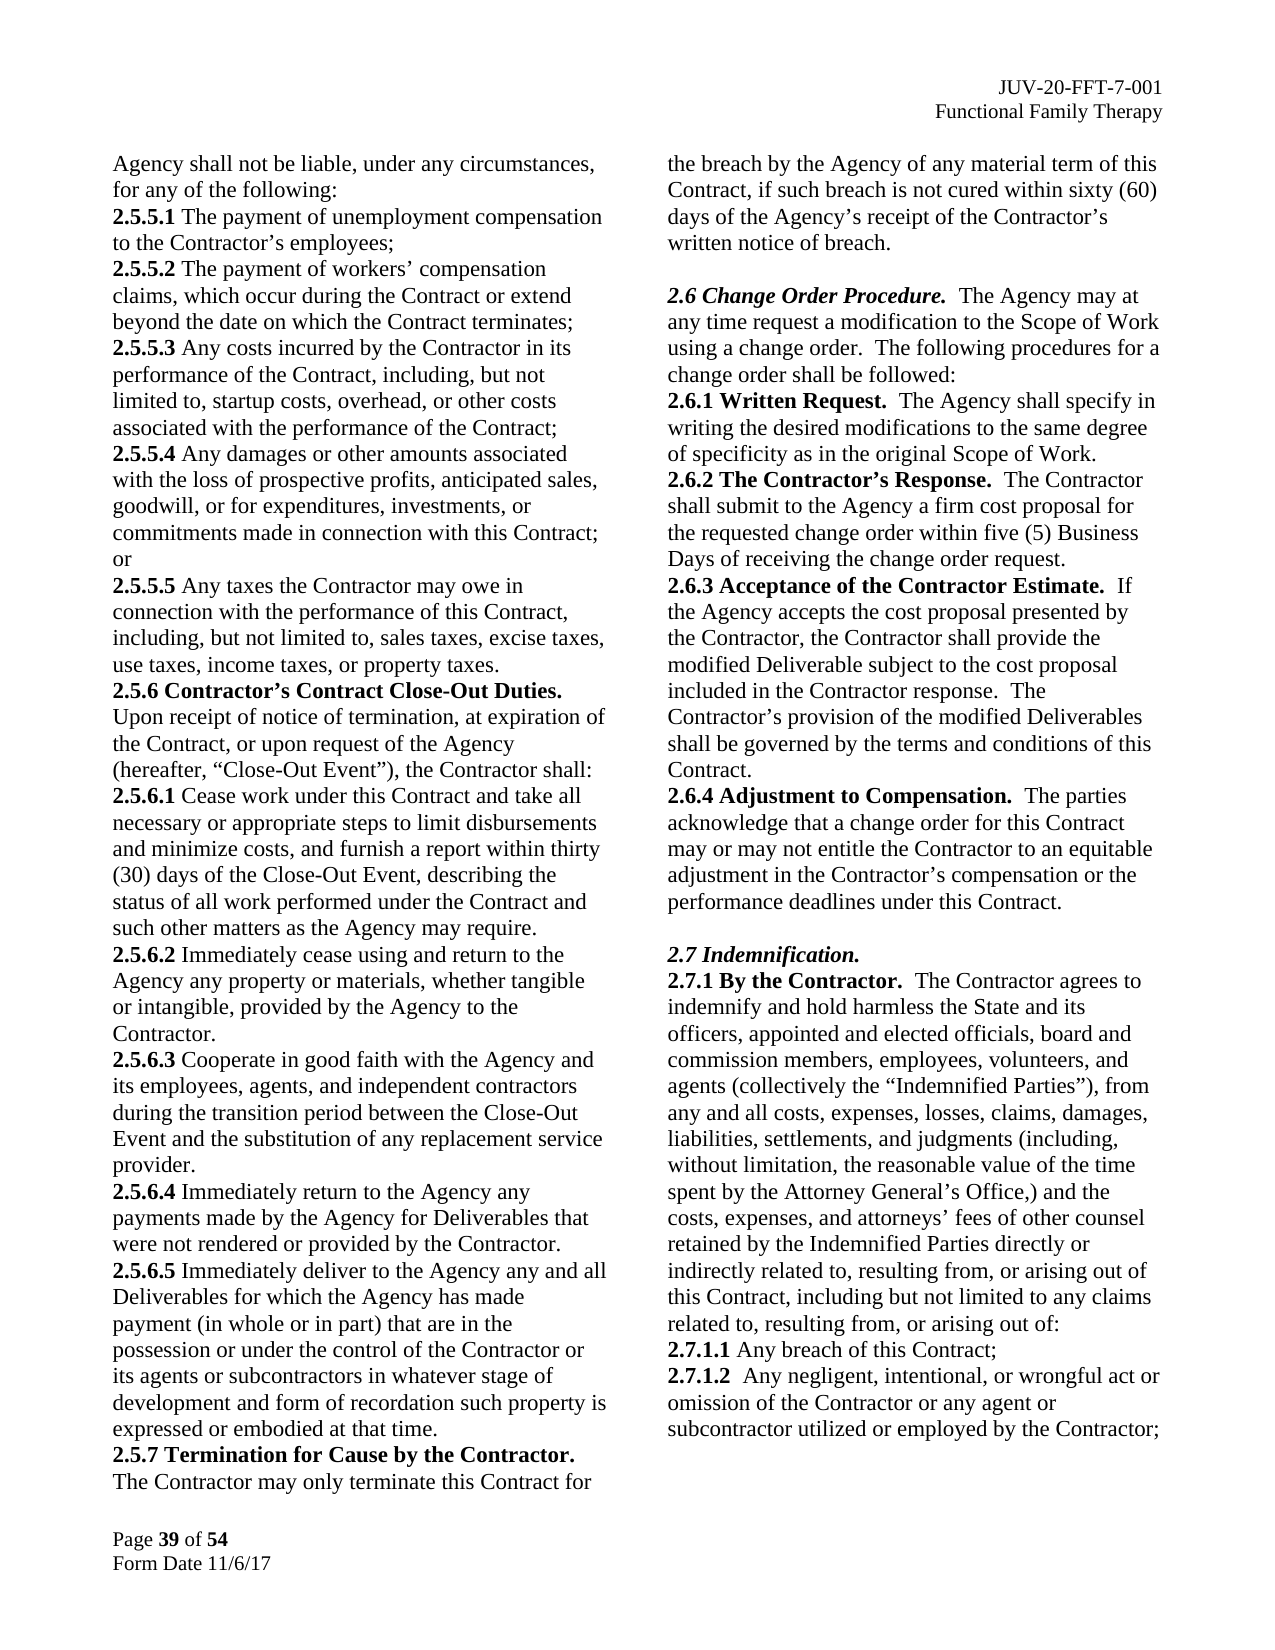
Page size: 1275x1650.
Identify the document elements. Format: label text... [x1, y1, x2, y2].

text 2.5.7 Termination for Cause by the Contractor. The Contractor may only terminate this Contract for the breach by the Agency of any material term of this Contract, if such breach is not cured within sixty (60) days of the Agency’s receipt of the Contractor’s written notice of breach. [667, 150, 1162, 255]
text 2.5.5.3 Any costs incurred by the Contractor in its performance of the Contract, including, but not limited to, startup costs, overhead, or other costs associated with the performance of the Contract; [112, 334, 607, 440]
text 2.5.5.2 The payment of workers’ compensation claims, which occur during the Contract or extend beyond the date on which the Contract terminates; [112, 255, 607, 334]
text 2.5.5.4 Any damages or other amounts associated with the loss of prospective profits, anticipated sales, goodwill, or for expenditures, investments, or commitments made in connection with this Contract; or [112, 440, 607, 572]
text 2.5.6.3 Cooperate in good faith with the Agency and its employees, agents, and independent contractors during the transition period between the Close-Out Event and the substitution of any replacement service provider. [112, 1046, 607, 1178]
text 2.7.1.1 Any breach of this Contract; [667, 1336, 1162, 1362]
text 2.6 Change Order Procedure. The Agency may at any time request a modification to the Scope of Work using a change order. The following procedures for a change order shall be followed: [667, 282, 1162, 387]
text 2.5.6.1 Cease work under this Contract and take all necessary or appropriate steps to limit disbursements and minimize costs, and furnish a report within thirty (30) days of the Close-Out Event, describing the status of all work performed under the Contract and such other matters as the Agency may require. [112, 782, 607, 941]
text 2.5.6.5 Immediately deliver to the Agency any and all Deliverables for which the Agency has made payment (in whole or in part) that are in the possession or under the control of the Contractor or its agents or subcontractors in whatever stage of development and form of recordation such property is expressed or embodied at that time. [112, 1257, 607, 1441]
text 2.5.5.1 The payment of unemployment compensation to the Contractor’s employees; [112, 203, 607, 255]
text 2.7.1.2 Any negligent, intentional, or wrongful act or omission of the Contractor or any agent or subcontractor utilized or employed by the Contractor; [667, 1362, 1162, 1441]
text 2.7 Indemnification. [667, 941, 1162, 967]
text 2.5.6 Contractor’s Contract Close-Out Duties. Upon receipt of notice of termination, at expiration of the Contract, or upon request of the Agency (hereafter, “Close-Out Event”), the Contractor shall: [112, 677, 607, 782]
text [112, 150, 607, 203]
text 2.5.7 Termination for Cause by the Contractor. The Contractor may only terminate this Contract for the breach by the Agency of any material term of this Contract, if such breach is not cured within sixty (60) days of the Agency’s receipt of the Contractor’s written notice of breach. [112, 1441, 607, 1494]
text 2.6.1 Written Request. The Agency shall specify in writing the desired modifications to the same degree of specificity as in the original Scope of Work. [667, 387, 1162, 466]
text 2.6.3 Acceptance of the Contractor Estimate. If the Agency accepts the cost proposal presented by the Contractor, the Contractor shall provide the modified Deliverable subject to the cost proposal included in the Contractor response. The Contractor’s provision of the modified Deliverables shall be governed by the terms and conditions of this Contract. [667, 572, 1162, 782]
text 2.5.6.4 Immediately return to the Agency any payments made by the Agency for Deliverables that were not rendered or provided by the Contractor. [112, 1178, 607, 1257]
text 2.7.1 By the Contractor. The Contractor agrees to indemnify and hold harmless the State and its officers, appointed and elected officials, board and commission members, employees, volunteers, and agents (collectively the “Indemnified Parties”), from any and all costs, expenses, losses, claims, damages, liabilities, settlements, and judgments (including, without limitation, the reasonable value of the time spent by the Attorney General’s Office,) and the costs, expenses, and attorneys’ fees of other counsel retained by the Indemnified Parties directly or indirectly related to, resulting from, or arising out of this Contract, including but not limited to any claims related to, resulting from, or arising out of: [667, 967, 1162, 1336]
text 2.6.2 The Contractor’s Response. The Contractor shall submit to the Agency a firm cost proposal for the requested change order within five (5) Business Days of receiving the change order request. [667, 466, 1162, 572]
text 2.5.5.5 Any taxes the Contractor may owe in connection with the performance of this Contract, including, but not limited to, sales taxes, excise taxes, use taxes, income taxes, or property taxes. [112, 572, 607, 677]
text 2.6.4 Adjustment to Compensation. The parties acknowledge that a change order for this Contract may or may not entitle the Contractor to an equitable adjustment in the Contractor’s compensation or the performance deadlines under this Contract. [667, 782, 1162, 914]
text 2.5.6.2 Immediately cease using and return to the Agency any property or materials, whether tangible or intangible, provided by the Agency to the Contractor. [112, 941, 607, 1046]
